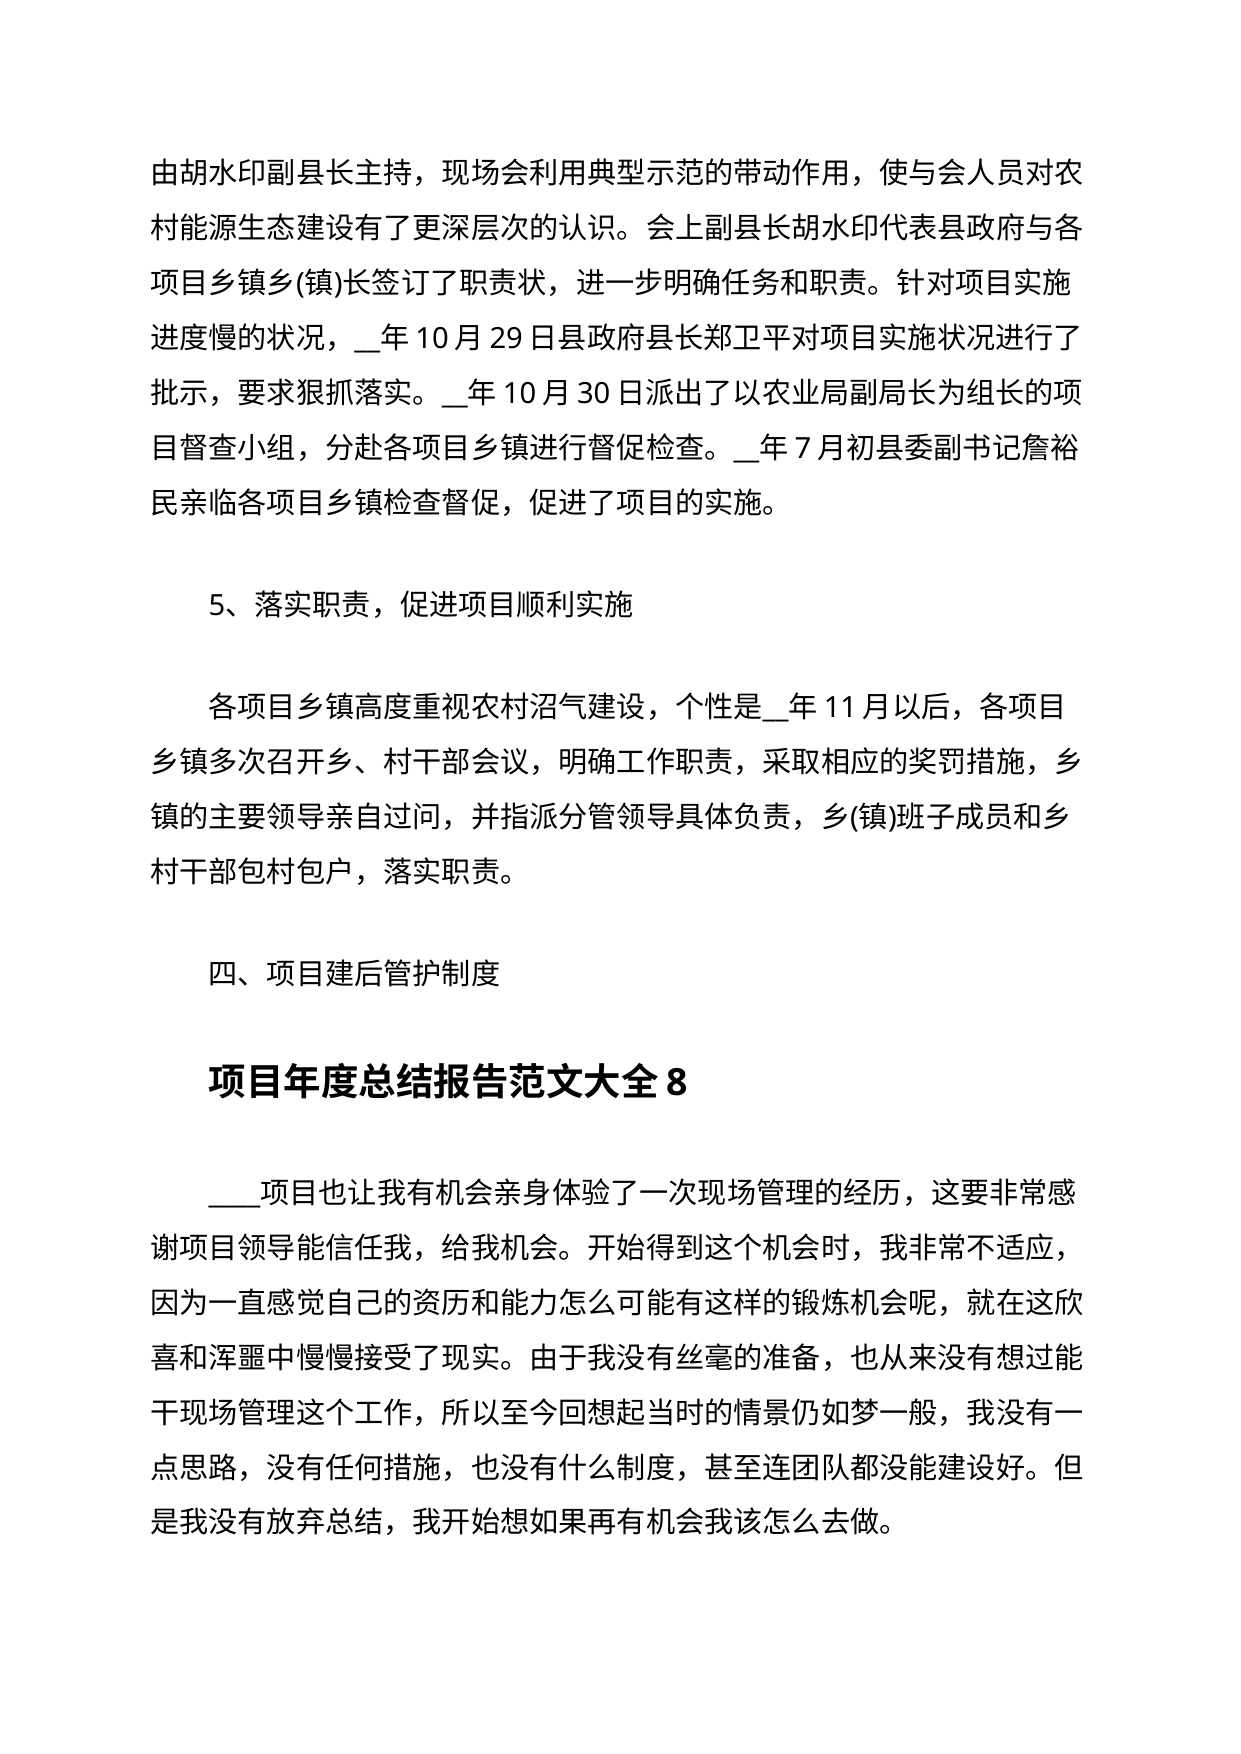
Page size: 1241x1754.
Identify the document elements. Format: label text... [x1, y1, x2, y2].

text 四、项目建后管护制度 [150, 950, 1090, 992]
text 项目年度总结报告范文大全8 [150, 1052, 1090, 1106]
text 5、落实职责，促进项目顺利实施 [150, 582, 1090, 624]
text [150, 150, 1090, 522]
text ____项目也让我有机会亲身体验了一次现场管理的经历，这要非常感谢项目领导能信任我，给我机会。开始得到这个机会时，我非常不适应，因为一直感觉自己的资历和能力怎么可能有这样的锻炼机会呢，就在这欣喜和浑噩中慢慢接受了现实。由于我没有丝毫的准备，也从来没有想过能干现场管理这个工作，所以至今回想起当时的情景仍如梦一般，我没有一点思路，没有任何措施，也没有什么制度，甚至连团队都没能建设好。但是我没有放弃总结，我开始想如果再有机会我该怎么去做。 [150, 1169, 1090, 1541]
text 各项目乡镇高度重视农村沼气建设，个性是__年11月以后，各项目乡镇多次召开乡、村干部会议，明确工作职责，采取相应的奖罚措施，乡镇的主要领导亲自过问，并指派分管领导具体负责，乡(镇)班子成员和乡村干部包村包户，落实职责。 [150, 683, 1090, 891]
